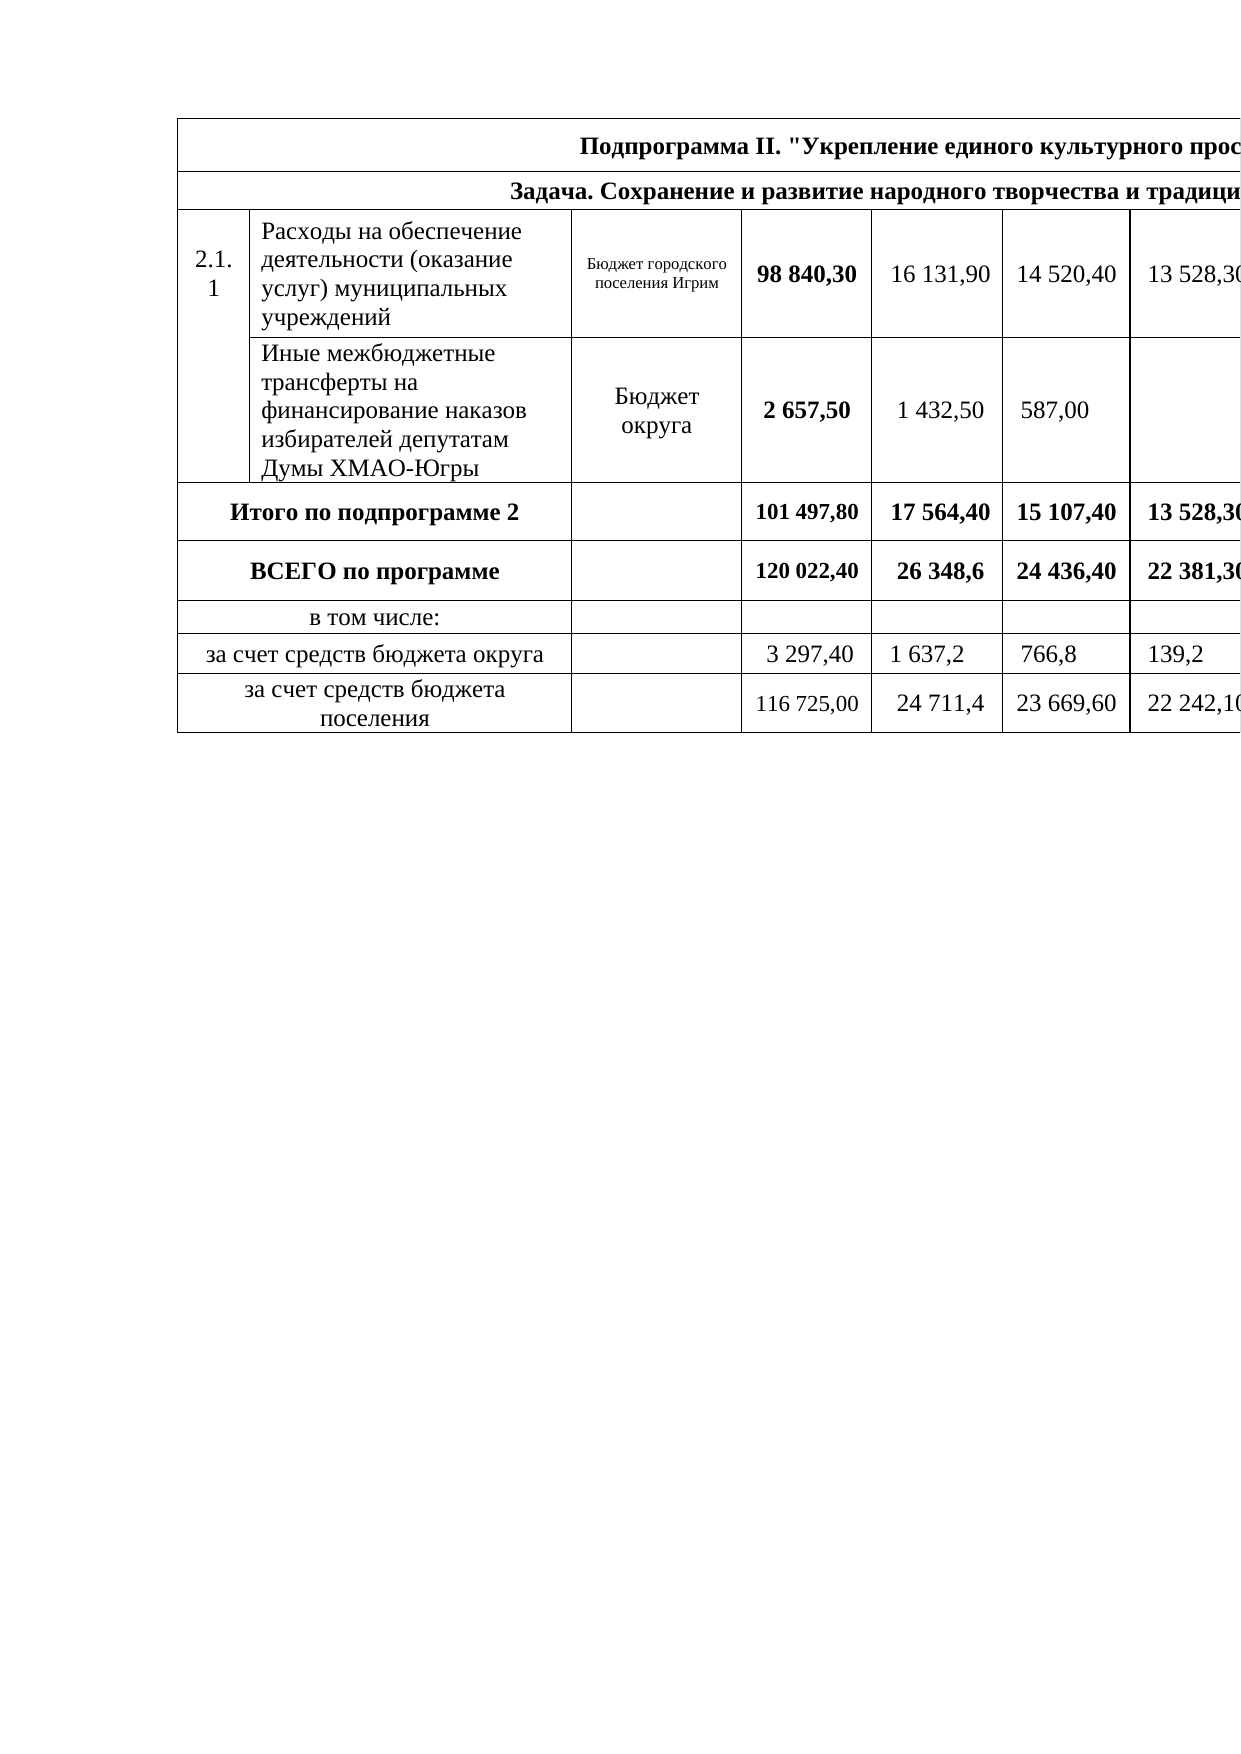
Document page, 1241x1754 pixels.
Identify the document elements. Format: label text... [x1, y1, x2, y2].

table_cell 24 711,4 [872, 674, 1002, 732]
table_cell 14 520,40 [1003, 210, 1129, 337]
table_cell за счет средств бюджета округа [178, 634, 571, 673]
table_cell 22 242,10 [1131, 674, 1240, 732]
table_cell 24 436,40 [1003, 541, 1129, 600]
table_cell [742, 601, 871, 632]
table_cell Бюджет округа [572, 338, 741, 482]
table_cell Иные межбюджетные трансферты на финансирование наказов избирателей депутатам Думы ХМАО-Югры [250, 338, 571, 482]
table_cell [572, 483, 741, 540]
table_cell 116 725,00 [742, 674, 871, 732]
table_cell 120 022,40 [742, 541, 871, 600]
table_cell Итого по подпрограмме 2 [178, 483, 571, 540]
table_cell 13 528,30 [1131, 483, 1240, 540]
table_cell Расходы на обеспечение деятельности (оказание услуг) муниципальных учреждений [250, 210, 571, 337]
table_cell [178, 337, 249, 482]
table_cell 766,8 [1003, 634, 1129, 673]
table_cell Подпрограмма II. "Укрепление единого культурного пространства" [178, 119, 1240, 171]
table_cell 2 657,50 [742, 338, 871, 482]
table_cell [1131, 601, 1240, 632]
table_cell 13 528,30 [1131, 210, 1240, 337]
table_cell [572, 541, 741, 600]
table_cell [572, 601, 741, 632]
table_cell 1 637,2 [872, 634, 1002, 673]
table_cell 3 297,40 [742, 634, 871, 673]
table_cell Задача. Сохранение и развитие народного творчества и традиционной культуры [178, 172, 1240, 209]
table_cell [1003, 601, 1129, 632]
table_cell [572, 674, 741, 732]
table_cell 16 131,90 [872, 210, 1002, 337]
table_cell 26 348,6 [872, 541, 1002, 600]
table_cell [1131, 338, 1240, 482]
table_cell 587,00 [1003, 338, 1129, 482]
table_cell [872, 601, 1002, 632]
table_cell 15 107,40 [1003, 483, 1129, 540]
table_cell 22 381,30 [1131, 541, 1240, 600]
table_cell 17 564,40 [872, 483, 1002, 540]
table_cell за счет средств бюджета поселения [178, 674, 571, 732]
table_cell [572, 634, 741, 673]
table_cell 2.1.1 [178, 210, 249, 337]
table_cell 1 432,50 [872, 338, 1002, 482]
table_cell в том числе: [178, 601, 571, 632]
table_cell ВСЕГО по программе [178, 541, 571, 600]
table_cell 23 669,60 [1003, 674, 1129, 732]
table_cell 139,2 [1131, 634, 1240, 673]
table_cell Бюджет городского поселения Игрим [572, 210, 741, 337]
table_cell 98 840,30 [742, 210, 871, 337]
table_cell 101 497,80 [742, 483, 871, 540]
